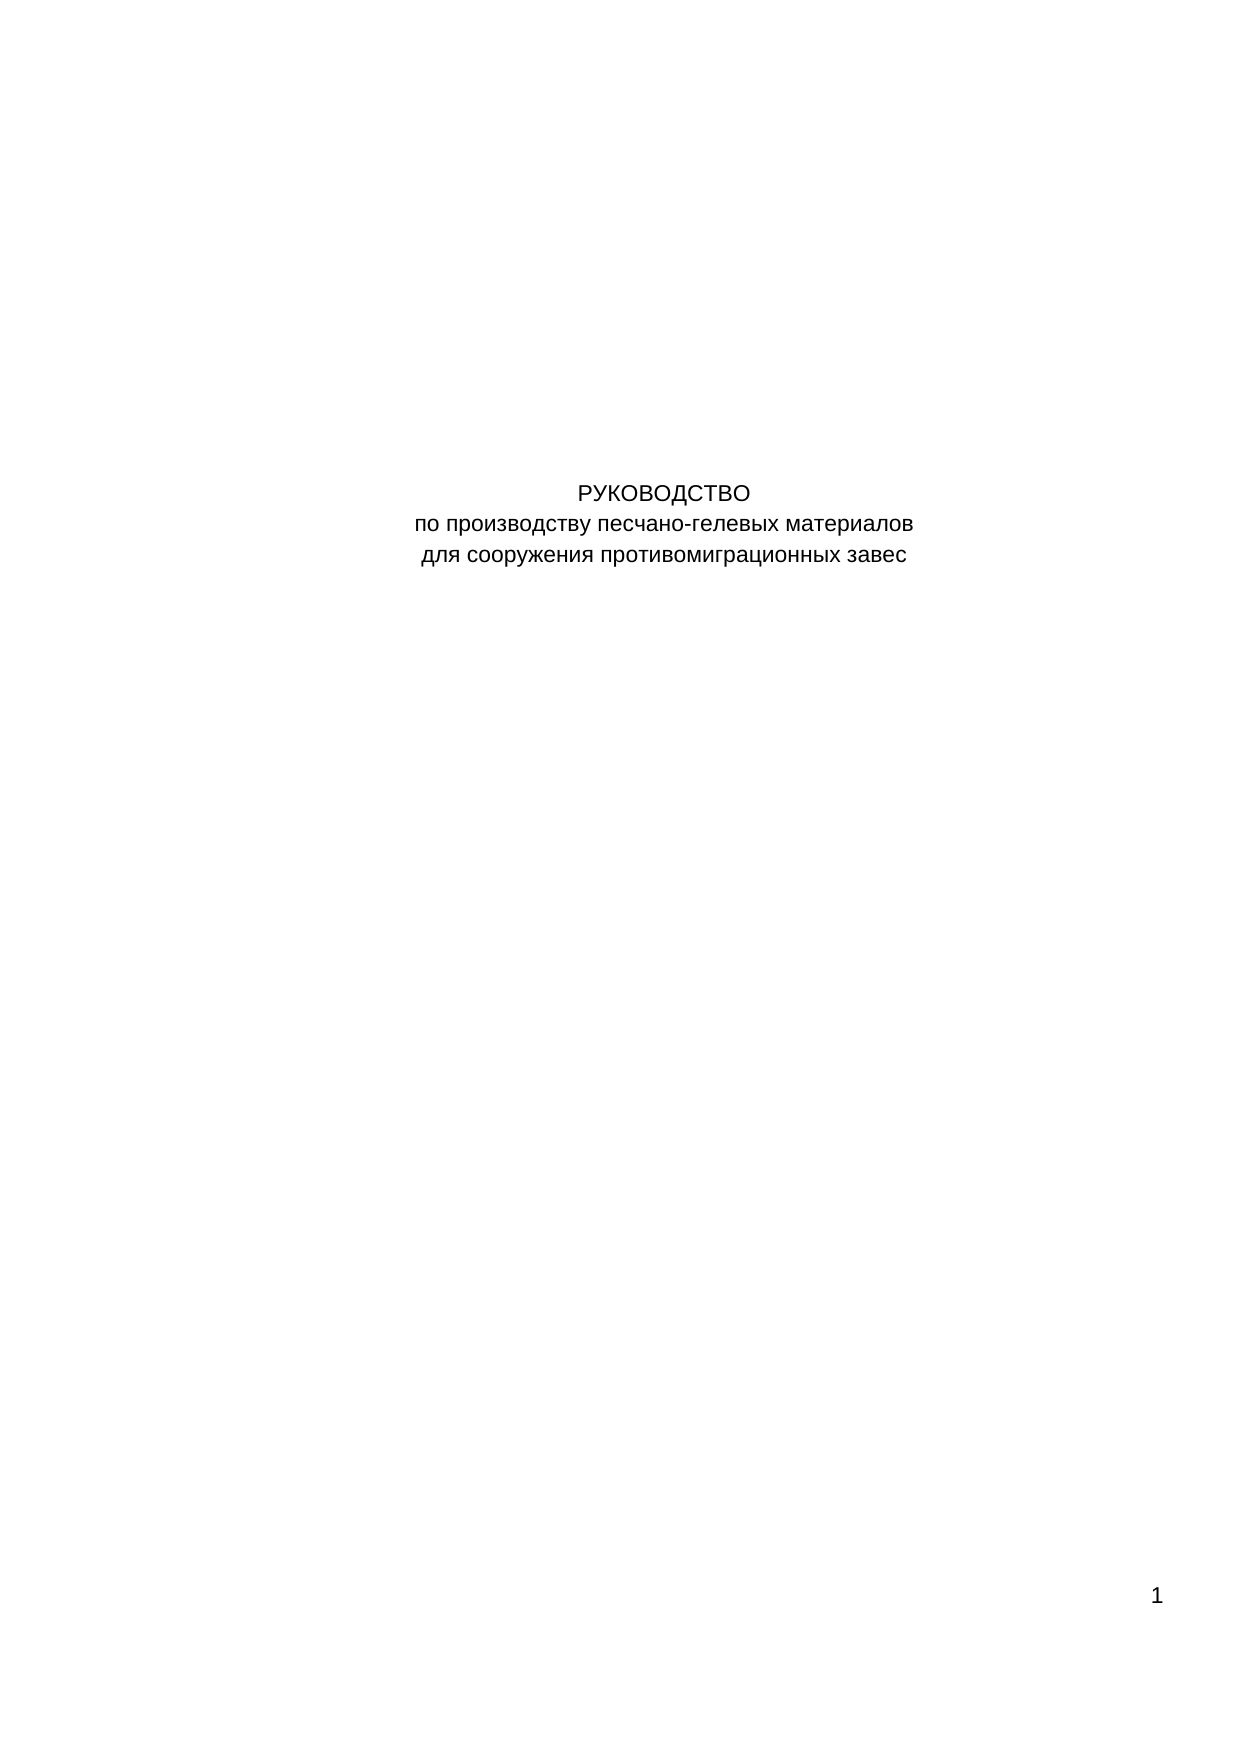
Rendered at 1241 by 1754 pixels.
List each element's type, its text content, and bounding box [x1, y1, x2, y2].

text для сооружения противомиграционных завес [164, 541, 1163, 567]
text РУКОВОДСТВО [164, 480, 1163, 507]
text по производству песчано-гелевых материалов [164, 510, 1163, 537]
